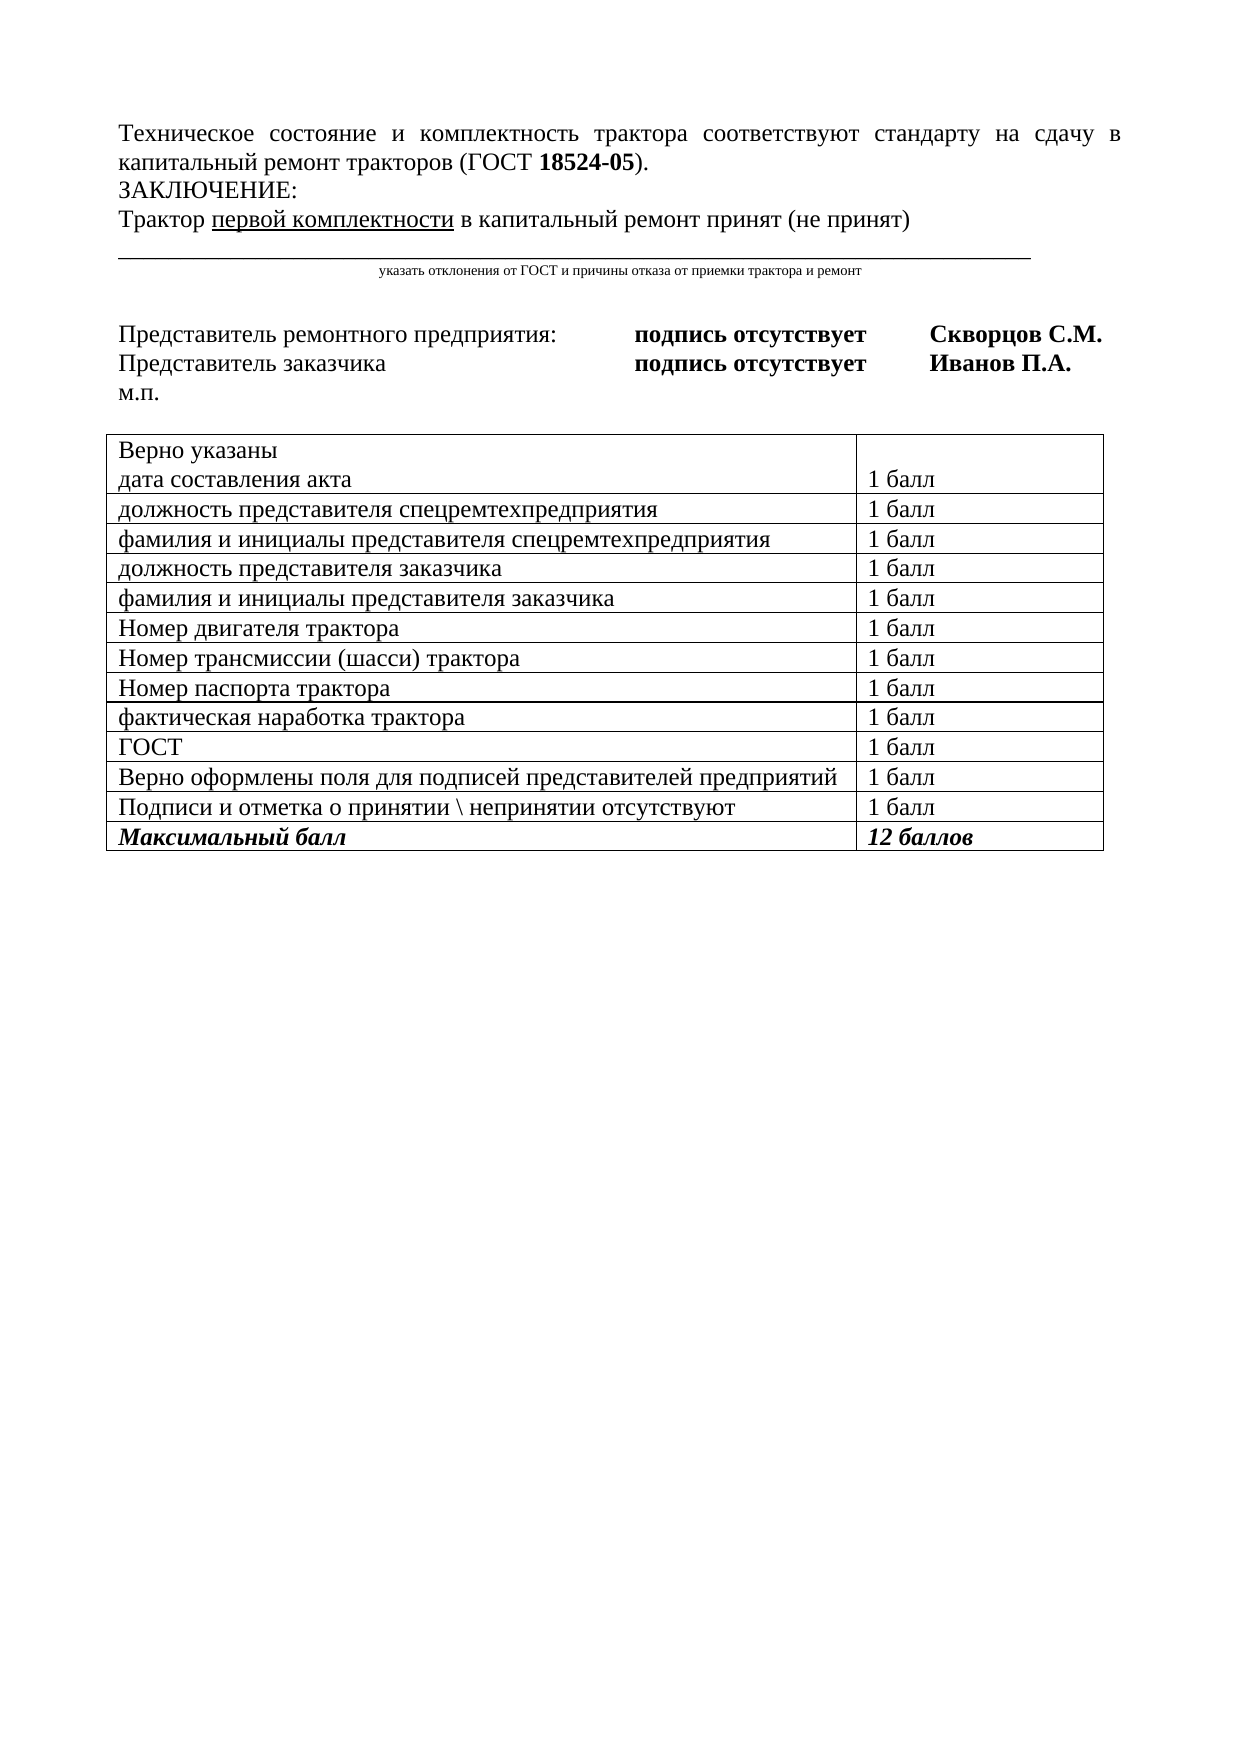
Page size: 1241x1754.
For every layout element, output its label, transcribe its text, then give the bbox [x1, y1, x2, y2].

table_cell фактическая наработка трактора [107, 703, 856, 731]
table_cell 1 балл [857, 613, 1103, 642]
table_cell 1 балл [857, 703, 1103, 731]
table_cell 1 балл [857, 643, 1103, 672]
text м.п. [118, 377, 1122, 406]
table_header Верно указаны дата составления акта [107, 435, 856, 493]
table_cell 1 балл [857, 762, 1103, 791]
table_cell 1 балл [857, 792, 1103, 821]
table_cell фамилия и инициалы представителя заказчика [107, 583, 856, 612]
text Представитель заказчика подпись отсутствует Иванов П.А. [118, 348, 1122, 377]
table_cell 1 балл [857, 494, 1103, 523]
table_header 1 балл [857, 435, 1103, 493]
text Техническое состояние и комплектность трактора соответствуют стандарту на сдачу в капитальный ремонт тракторов (ГОСТ 18524-05). [118, 118, 1122, 176]
table_cell фамилия и инициалы представителя спецремтехпредприятия [107, 524, 856, 552]
text Представитель ремонтного предприятия: подпись отсутствует Скворцов С.М. [118, 319, 1122, 348]
text Трактор первой комплектности в капитальный ремонт принят (не принят) [118, 204, 1122, 233]
text ЗАКЛЮЧЕНИЕ: [118, 176, 1122, 204]
table_cell 1 балл [857, 583, 1103, 612]
table_cell Максимальный балл [107, 822, 856, 850]
table_cell Верно оформлены поля для подписей представителей предприятий [107, 762, 856, 791]
table_cell Подписи и отметка о принятии \ непринятии отсутствуют [107, 792, 856, 821]
table_cell 1 балл [857, 524, 1103, 552]
table_cell Номер двигателя трактора [107, 613, 856, 642]
table_cell должность представителя спецремтехпредприятия [107, 494, 856, 523]
text указать отклонения от ГОСТ и причины отказа от приемки трактора и ремонт [118, 262, 1122, 291]
table_cell 1 балл [857, 732, 1103, 761]
text _________________________________________________________________________ [118, 233, 1122, 262]
table_cell Номер трансмиссии (шасси) трактора [107, 643, 856, 672]
table_cell Номер паспорта трактора [107, 673, 856, 701]
table_cell должность представителя заказчика [107, 554, 856, 582]
table_cell 1 балл [857, 673, 1103, 701]
table_cell ГОСТ [107, 732, 856, 761]
table_cell 12 баллов [857, 822, 1103, 850]
table_cell 1 балл [857, 554, 1103, 582]
